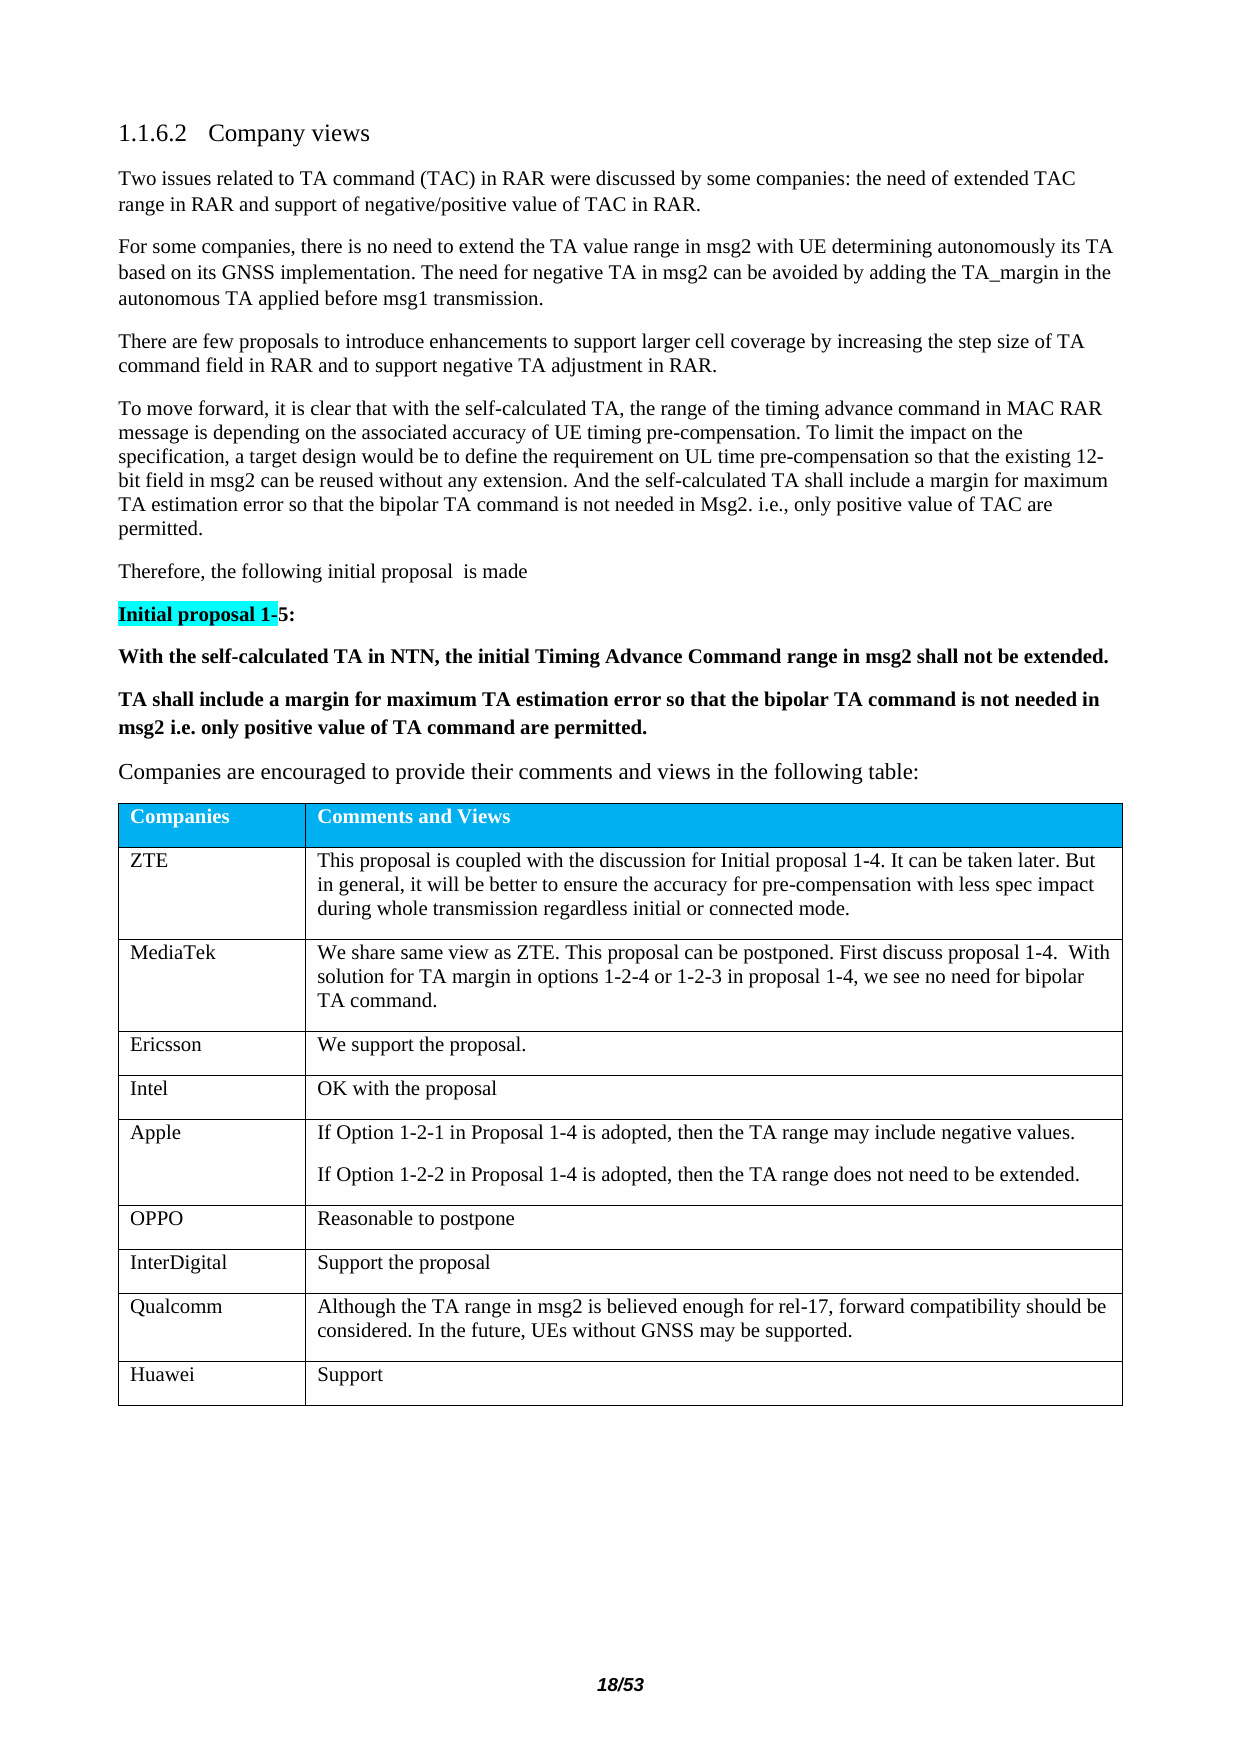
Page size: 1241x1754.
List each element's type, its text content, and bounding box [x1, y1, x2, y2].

table_cell Support the proposal [306, 1250, 1122, 1293]
text Therefore, the following initial proposal is made [118, 559, 1122, 583]
text There are few proposals to introduce enhancements to support larger cell coverage by increasing the step size of TA command field in RAR and to support negative TA adjustment in RAR. [118, 329, 1122, 377]
table_cell Qualcomm [119, 1294, 305, 1361]
table_cell OPPO [119, 1206, 305, 1249]
table_cell This proposal is coupled with the discussion for Initial proposal 1-4. It can be taken later. But in general, it will be better to ensure the accuracy for pre-compensation with less spec impact during whole transmission regardless initial or connected mode. [306, 848, 1122, 939]
table_cell Huawei [119, 1362, 305, 1405]
list With the self-calculated TA in NTN, the initial Timing Advance Command range in msg2 shall not be extended. [118, 644, 1122, 668]
table_cell Support [306, 1362, 1122, 1405]
list Initial proposal 1-5: [278, 601, 1122, 626]
table_cell If Option 1-2-1 in Proposal 1-4 is adopted, then the TA range may include negative values. If Option 1-2-2 in Proposal 1-4 is adopted, then the TA range does not need to be extended. [306, 1120, 1122, 1205]
table_cell Reasonable to postpone [306, 1206, 1122, 1249]
list TA shall include a margin for maximum TA estimation error so that the bipolar TA command is not needed in msg2 i.e. only positive value of TA command are permitted. [118, 687, 1122, 739]
table_cell Intel [119, 1076, 305, 1118]
table_cell ZTE [119, 848, 305, 939]
text To move forward, it is clear that with the self-calculated TA, the range of the timing advance command in MAC RAR message is depending on the associated accuracy of UE timing pre-compensation. To limit the impact on the specification, a target design would be to define the requirement on UL time pre-compensation so that the existing 12-bit field in msg2 can be reused without any extension. And the self-calculated TA shall include a margin for maximum TA estimation error so that the bipolar TA command is not needed in Msg2. i.e., only positive value of TAC are permitted. [118, 396, 1122, 540]
table_cell Ericsson [119, 1032, 305, 1075]
table_cell MediaTek [119, 940, 305, 1031]
list Companies are encouraged to provide their comments and views in the following table: [118, 758, 1122, 784]
subtitle Company views [118, 118, 1122, 147]
table_cell We support the proposal. [306, 1032, 1122, 1075]
table_cell InterDigital [119, 1250, 305, 1293]
list Two issues related to TA command (TAC) in RAR were discussed by some companies: the need of extended TAC range in RAR and support of negative/positive value of TAC in RAR. [118, 166, 1122, 216]
table_header Comments and Views [306, 804, 1122, 847]
table_cell Apple [119, 1120, 305, 1205]
list For some companies, there is no need to extend the TA value range in msg2 with UE determining autonomously its TA based on its GNSS implementation. The need for negative TA in msg2 can be avoided by adding the TA_margin in the autonomous TA applied before msg1 transmission. [118, 234, 1122, 310]
table_header Companies [119, 804, 305, 847]
table_cell Although the TA range in msg2 is believed enough for rel-17, forward compatibility should be considered. In the future, UEs without GNSS may be supported. [306, 1294, 1122, 1361]
table_cell OK with the proposal [306, 1076, 1122, 1118]
table_cell We share same view as ZTE. This proposal can be postponed. First discuss proposal 1-4. With solution for TA margin in options 1-2-4 or 1-2-3 in proposal 1-4, we see no need for bipolar TA command. [306, 940, 1122, 1031]
